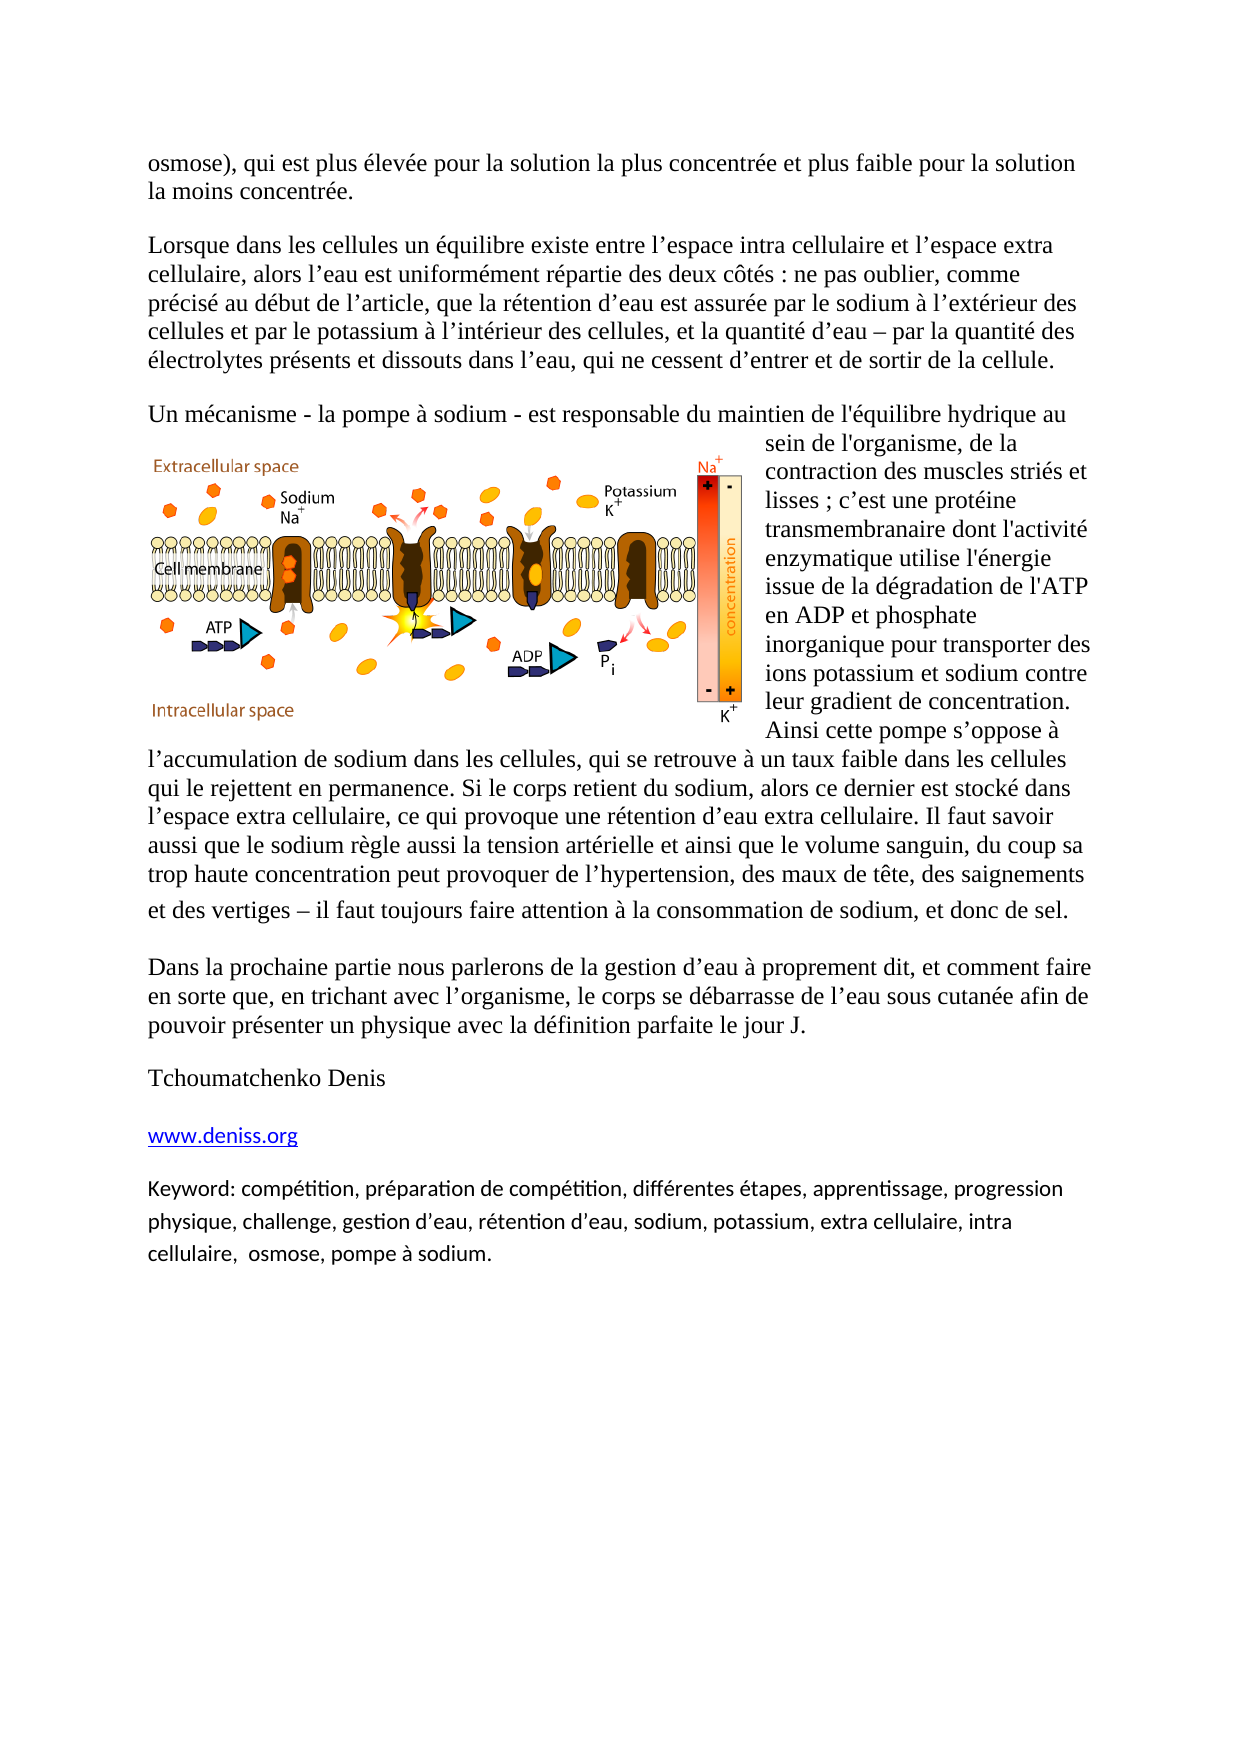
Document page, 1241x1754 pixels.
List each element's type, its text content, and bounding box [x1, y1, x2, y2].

text Lorsque dans les cellules un équilibre existe entre l’espace intra cellulaire et l’espace extra cellulaire, alors l’eau est uniformément répartie des deux côtés : ne pas oublier, comme précisé au début de l’article, que la rétention d’eau est assurée par le sodium à l’extérieur des cellules et par le potassium à l’intérieur des cellules, et la quantité d’eau – par la quantité des électrolytes présents et dissouts dans l’eau, qui ne cessent d’entrer et de sortir de la cellule. [148, 230, 1093, 374]
text Tchoumatchenko Denis [148, 1063, 1093, 1092]
text Keyword: compétition, préparation de compétition, différentes étapes, apprentissage, progression physique, challenge, gestion d’eau, rétention d’eau, sodium, potassium, extra cellulaire, intra cellulaire, osmose, pompe à sodium. [148, 1174, 1093, 1267]
picture [147, 454, 747, 724]
text Dans la prochaine partie nous parlerons de la gestion d’eau à proprement dit, et comment faire en sorte que, en trichant avec l’organisme, le corps se débarrasse de l’eau sous cutanée afin de pouvoir présenter un physique avec la définition parfaite le jour J. [148, 952, 1093, 1038]
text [148, 148, 1093, 205]
text www.deniss.org [148, 1122, 1093, 1149]
